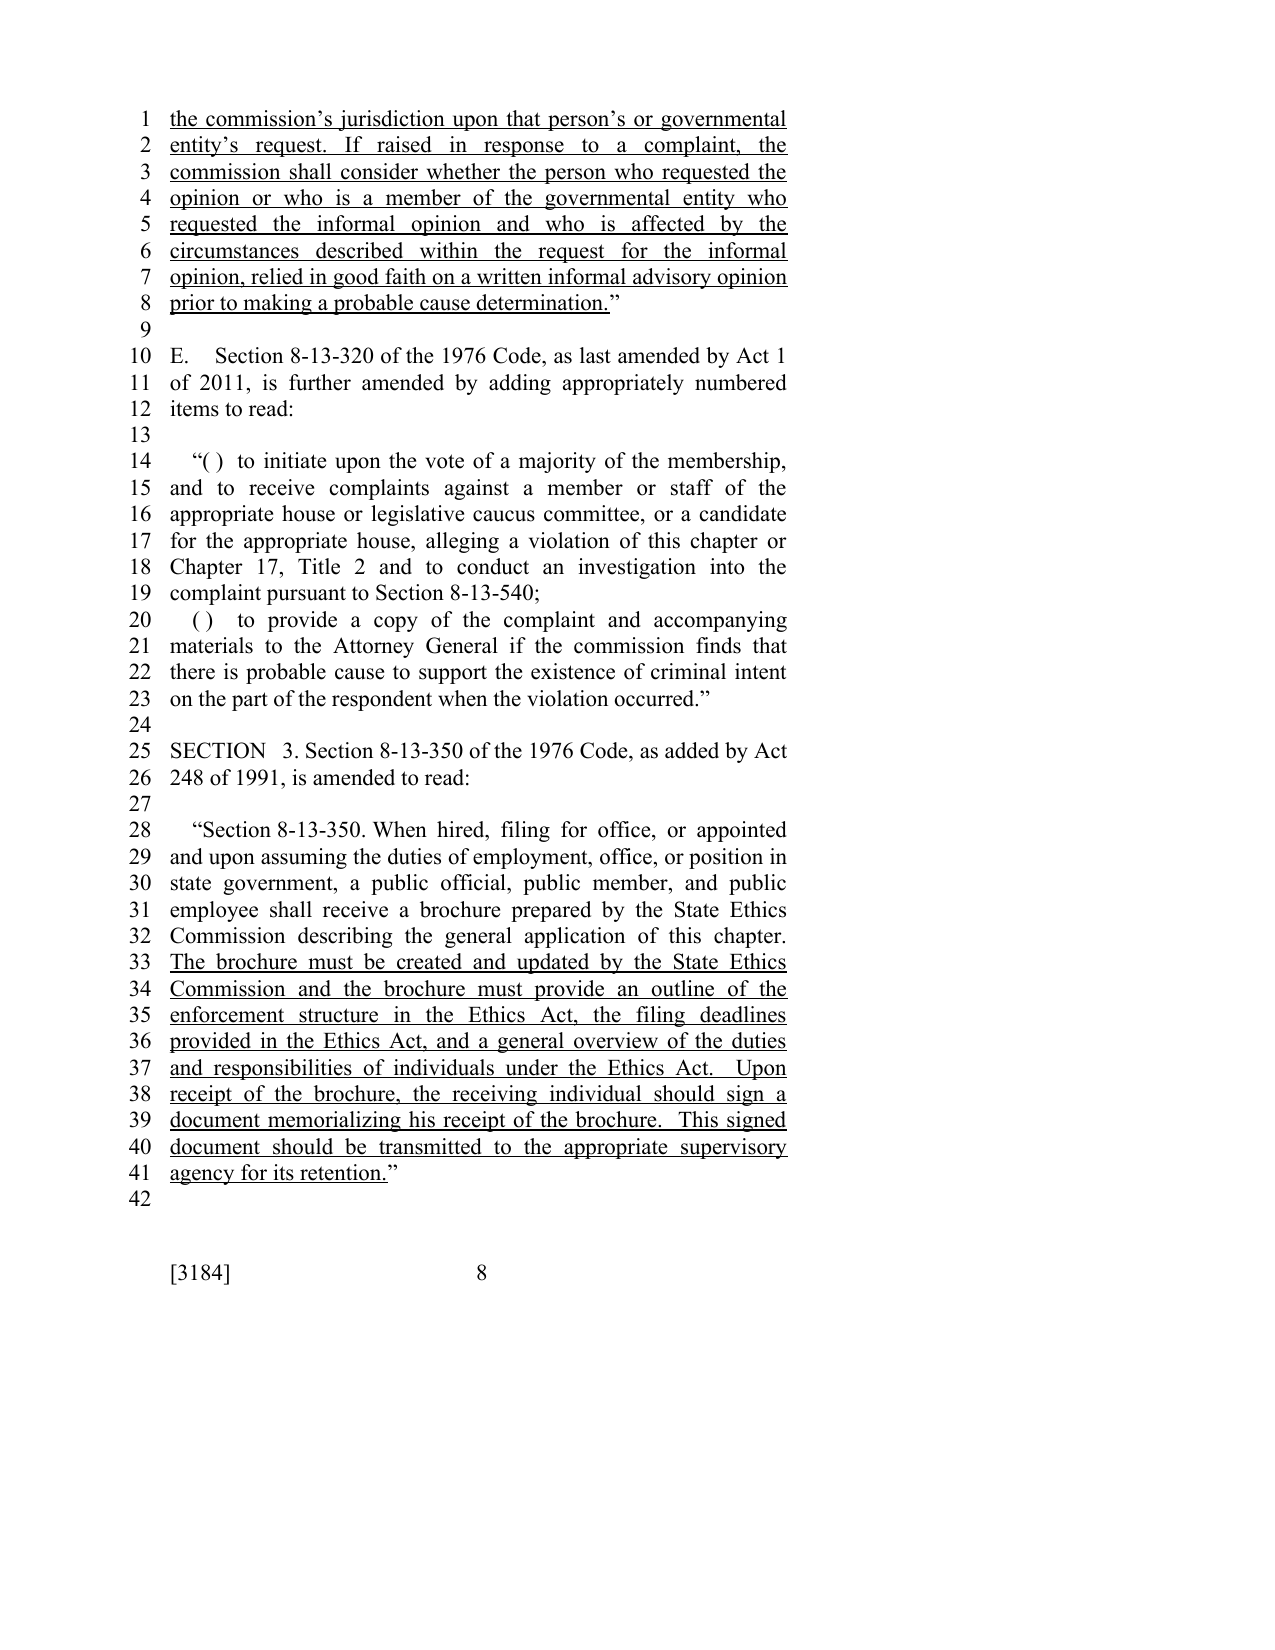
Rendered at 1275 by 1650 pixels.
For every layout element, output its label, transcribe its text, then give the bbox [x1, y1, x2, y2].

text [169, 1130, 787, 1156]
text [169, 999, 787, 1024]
text “Section 8-13-350. When hired, filing for office, or appointed and upon assuming the duties of employment, office, or position in state government, a public official, public member, and public employee shall receive a brochure prepared by the State Ethics Commission describing the general application of this chapter. The brochure must be created and updated by the State Ethics Commission and the brochure must provide an outline of the enforcement structure in the Ethics Act, the filing deadlines provided in the Ethics Act, and a general overview of the duties and responsibilities of individuals under the Ethics Act. Upon receipt of the brochure, the receiving individual should sign a document memorializing his receipt of the brochure. This signed document should be transmitted to the appropriate supervisory agency for its retention.” [169, 817, 787, 971]
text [169, 129, 787, 154]
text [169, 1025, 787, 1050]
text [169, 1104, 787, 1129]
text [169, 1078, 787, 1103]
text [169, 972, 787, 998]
text SECTION 3. Section 8-13-350 of the 1976 Code, as added by Act 248 of 1991, is amended to read: [169, 737, 787, 790]
text “( ) to initiate upon the vote of a majority of the membership, and to receive complaints against a member or staff of the appropriate house or legislative caucus committee, or a candidate for the appropriate house, alleging a violation of this chapter or Chapter 17, Title 2 and to conduct an investigation into the complaint pursuant to Section 8-13-540; [169, 448, 787, 606]
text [169, 105, 787, 128]
text E. Section 8-13-320 of the 1976 Code, as last amended by Act 1 of 2011, is further amended by adding appropriately numbered items to read: [169, 342, 787, 421]
text ( ) to provide a copy of the complaint and accompanying materials to the Attorney General if the commission finds that there is probable cause to support the existence of criminal intent on the part of the respondent when the violation occurred.” [169, 606, 787, 711]
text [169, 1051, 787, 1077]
